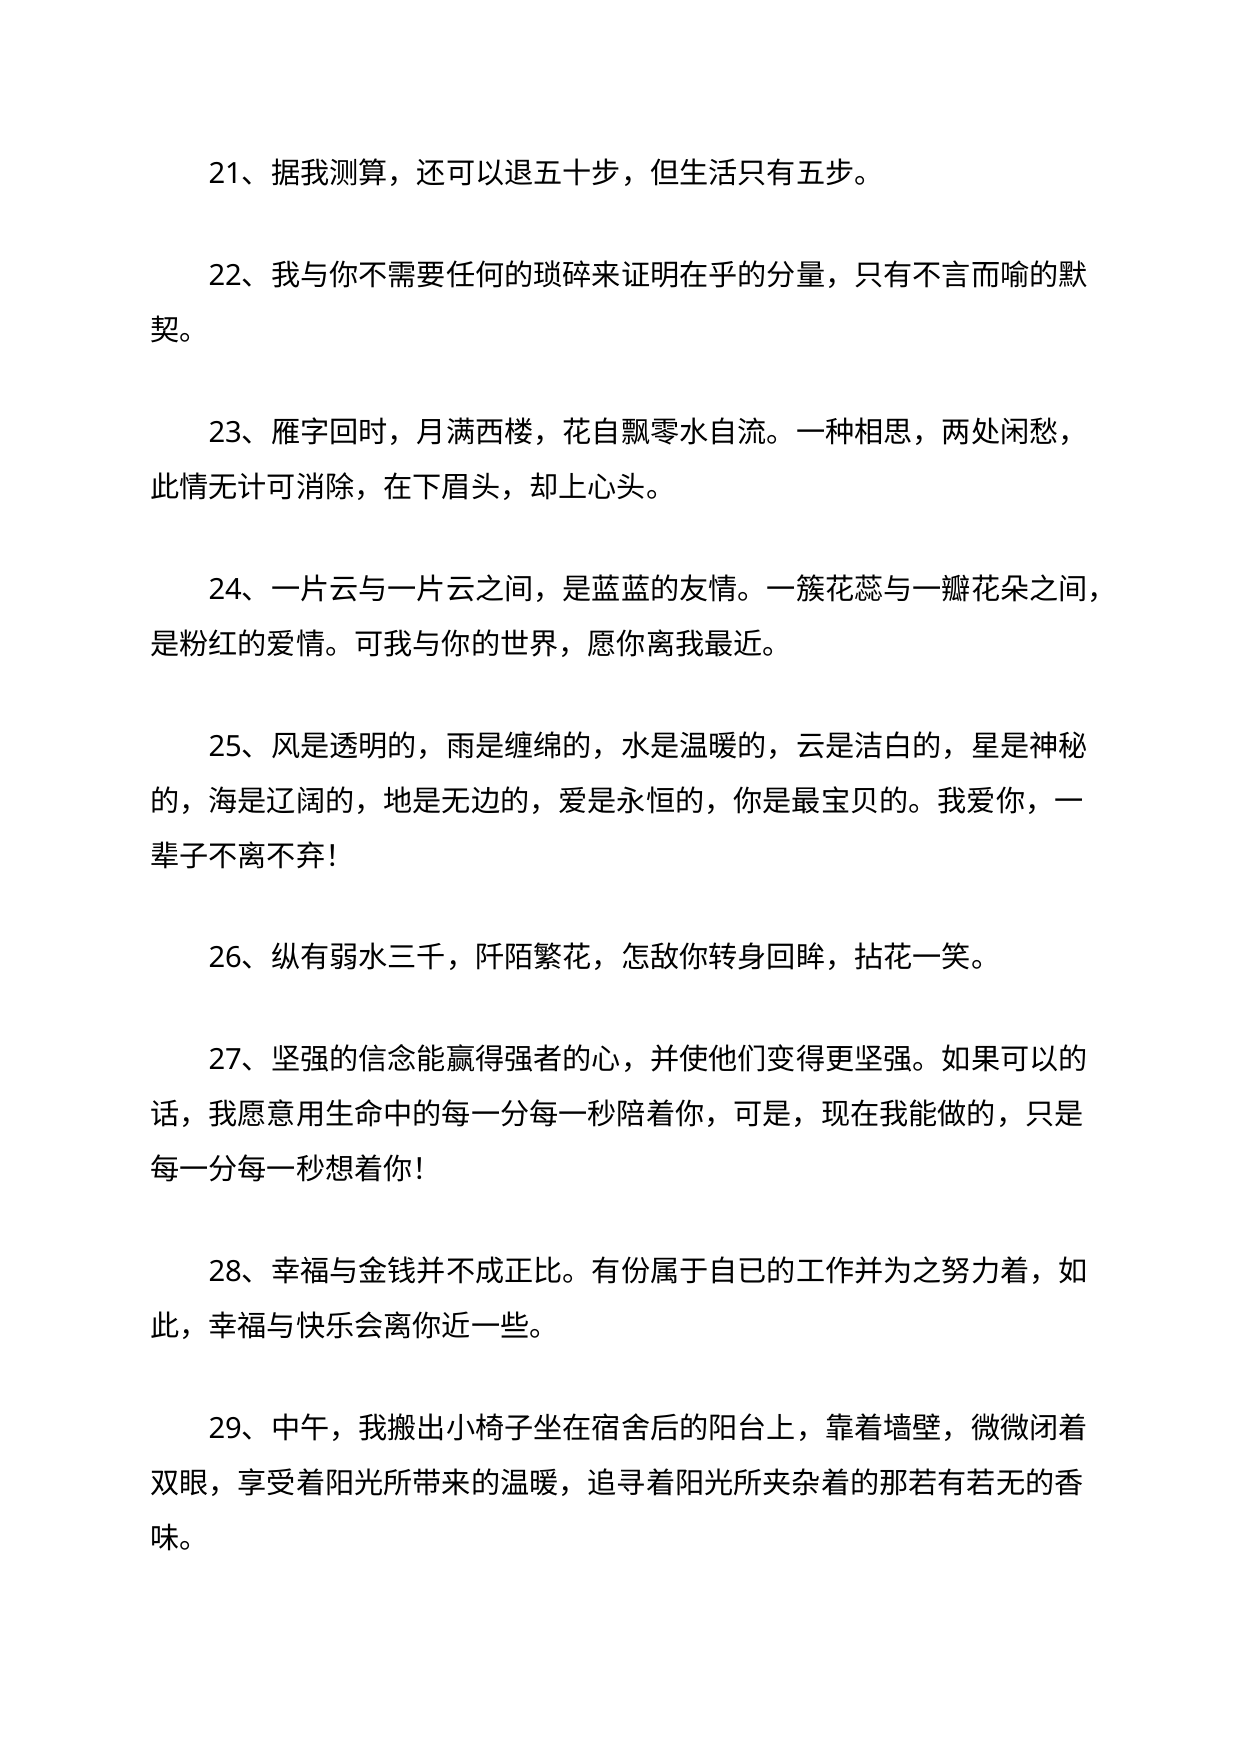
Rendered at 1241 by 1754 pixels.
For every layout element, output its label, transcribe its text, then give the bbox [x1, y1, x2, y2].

text 24、一片云与一片云之间，是蓝蓝的友情。一簇花蕊与一瓣花朵之间，是粉红的爱情。可我与你的世界，愿你离我最近。 [150, 566, 1090, 663]
text 28、幸福与金钱并不成正比。有份属于自已的工作并为之努力着，如此，幸福与快乐会离你近一些。 [150, 1248, 1090, 1345]
text 26、纵有弱水三千，阡陌繁花，怎敌你转身回眸，拈花一笑。 [150, 934, 1090, 976]
text 21、据我测算，还可以退五十步，但生活只有五步。 [150, 150, 1090, 192]
text 29、中午，我搬出小椅子坐在宿舍后的阳台上，靠着墙壁，微微闭着双眼，享受着阳光所带来的温暖，追寻着阳光所夹杂着的那若有若无的香味。 [150, 1404, 1090, 1557]
text 27、坚强的信念能赢得强者的心，并使他们变得更坚强。如果可以的话，我愿意用生命中的每一分每一秒陪着你，可是，现在我能做的，只是每一分每一秒想着你！ [150, 1036, 1090, 1188]
text 22、我与你不需要任何的琐碎来证明在乎的分量，只有不言而喻的默契。 [150, 252, 1090, 349]
text 25、风是透明的，雨是缠绵的，水是温暖的，云是洁白的，星是神秘的，海是辽阔的，地是无边的，爱是永恒的，你是最宝贝的。我爱你，一辈子不离不弃！ [150, 722, 1090, 874]
text 23、雁字回时，月满西楼，花自飘零水自流。一种相思，两处闲愁，此情无计可消除，在下眉头，却上心头。 [150, 409, 1090, 506]
